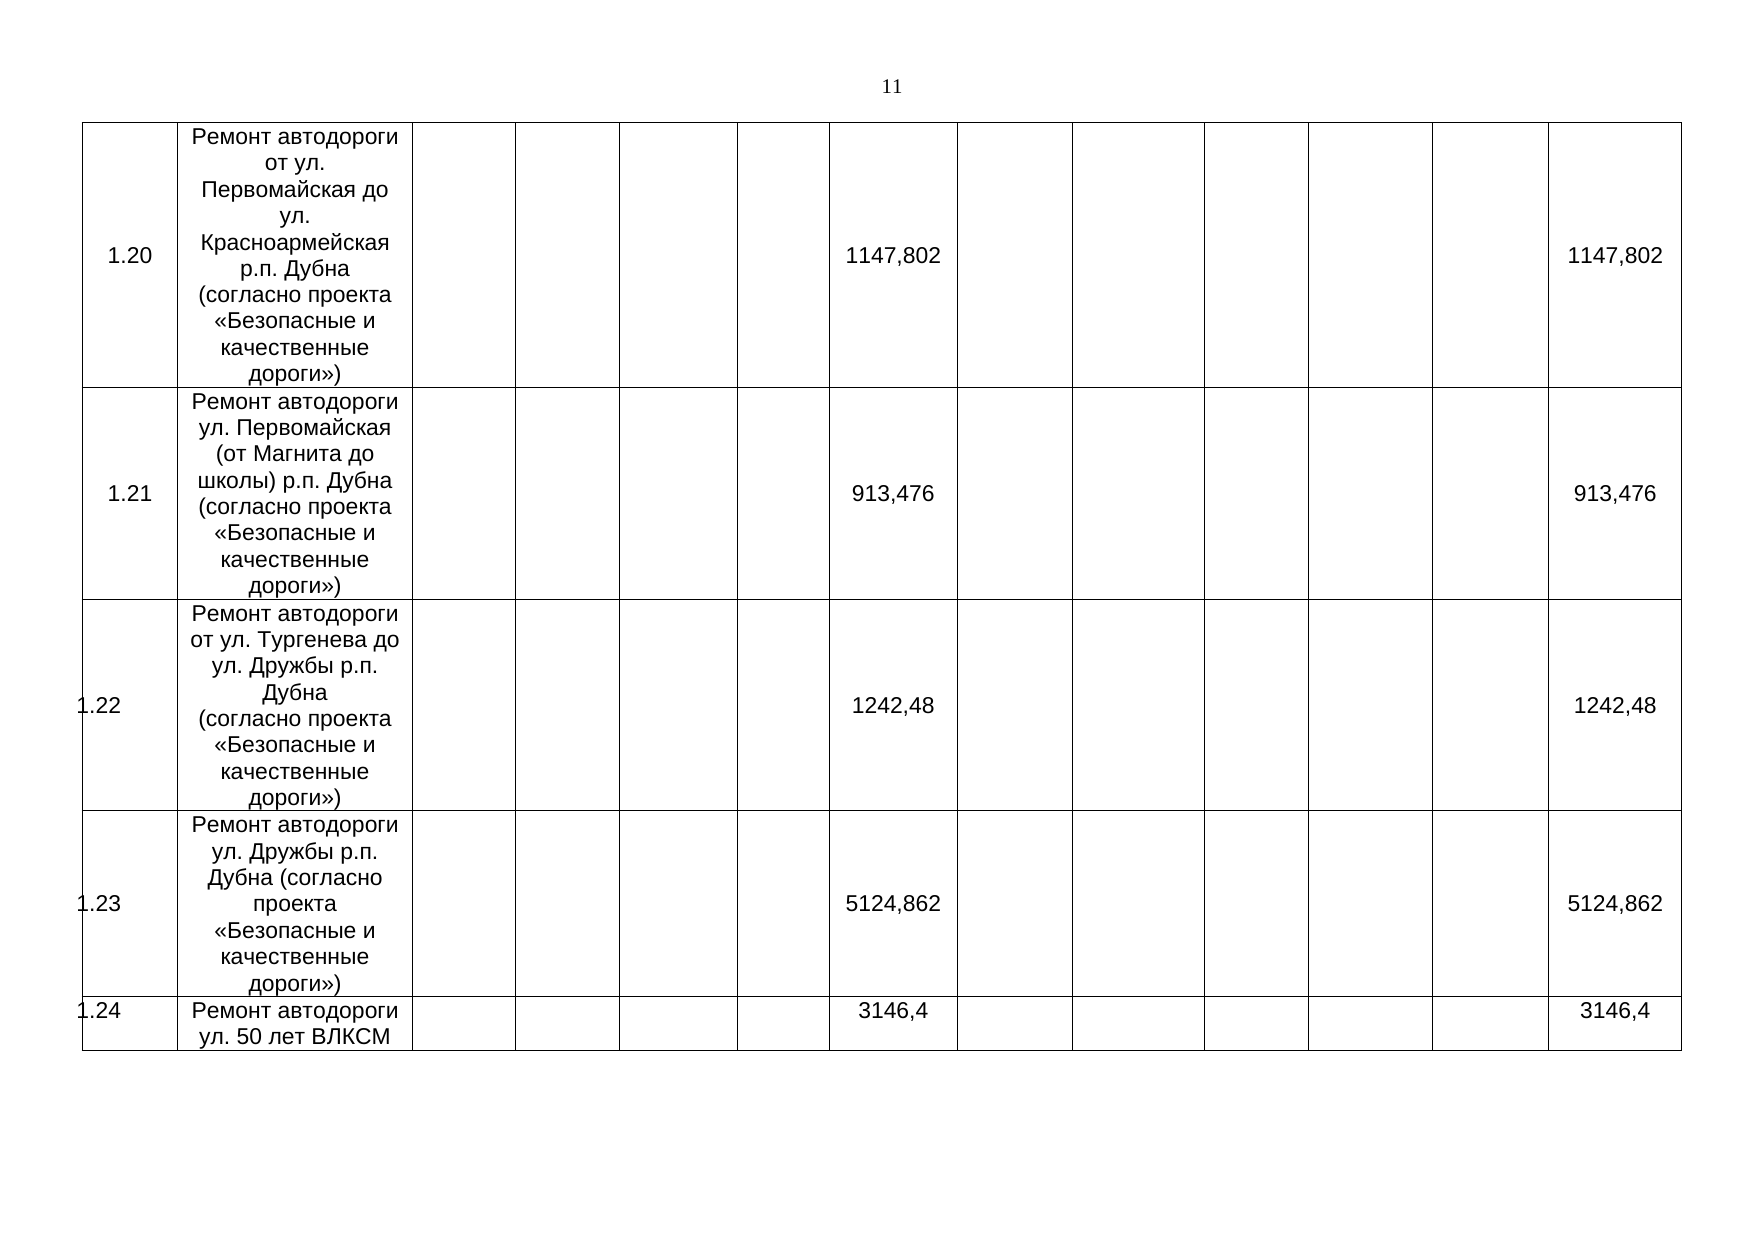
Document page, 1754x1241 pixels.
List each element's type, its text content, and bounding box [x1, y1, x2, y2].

table_cell [516, 600, 619, 810]
table_cell [958, 997, 1072, 1049]
table_cell [738, 123, 829, 387]
table_cell [958, 600, 1072, 810]
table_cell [178, 997, 412, 1049]
table_cell [1205, 811, 1308, 996]
table_cell [516, 123, 619, 387]
table_cell [1433, 123, 1548, 387]
table_cell [1309, 123, 1432, 387]
table_cell [1073, 123, 1204, 387]
table_cell [1309, 600, 1432, 810]
table_cell 1.24 [83, 997, 177, 1049]
table_cell Ремонт автодороги ул. Дружбы р.п. Дубна (согласно проекта «Безопасные и качественные дороги») [178, 811, 412, 996]
table_cell 1242,48 [830, 600, 957, 810]
table_cell 1.22 [83, 600, 177, 810]
table_cell 1.21 [83, 388, 177, 598]
table_cell [620, 388, 737, 598]
table_cell [620, 600, 737, 810]
table_cell [1205, 600, 1308, 810]
table_cell 3146,4 [830, 997, 957, 1049]
table_cell [738, 600, 829, 810]
table_cell [1073, 997, 1204, 1049]
table_cell [1433, 600, 1548, 810]
table_cell Ремонт автодороги от ул. Первомайская до ул. Красноармейская р.п. Дубна (согласно проекта «Безопасные и качественные дороги») [178, 123, 412, 387]
table_cell [1073, 811, 1204, 996]
table_cell Ремонт автодороги ул. Первомайская (от Магнита до школы) р.п. Дубна (согласно проекта «Безопасные и качественные дороги») [178, 388, 412, 598]
table_cell [620, 123, 737, 387]
table_cell [620, 997, 737, 1049]
table_cell Ремонт автодороги от ул. Тургенева до ул. Дружбы р.п. Дубна (согласно проекта «Безопасные и качественные дороги») [178, 600, 412, 810]
table_cell 1.23 [83, 811, 177, 996]
table_cell [413, 997, 515, 1049]
table_cell [516, 811, 619, 996]
table_cell 3146,4 [1549, 997, 1681, 1049]
table_cell [1205, 388, 1308, 598]
table_cell 913,476 [1549, 388, 1681, 598]
table_cell [1205, 997, 1308, 1049]
table_cell 1147,802 [1549, 123, 1681, 387]
table_cell [1073, 388, 1204, 598]
table_cell 1242,48 [1549, 600, 1681, 810]
table_cell [958, 123, 1072, 387]
table_cell [516, 997, 619, 1049]
table_cell [1309, 388, 1432, 598]
table_cell [1433, 388, 1548, 598]
table_cell [620, 811, 737, 996]
table_cell [1309, 811, 1432, 996]
table_cell [413, 123, 515, 387]
table_cell [1073, 600, 1204, 810]
table_cell [1309, 997, 1432, 1049]
table_cell 5124,862 [830, 811, 957, 996]
table_cell [958, 388, 1072, 598]
table_cell 913,476 [830, 388, 957, 598]
table_cell [1205, 123, 1308, 387]
table_cell [958, 811, 1072, 996]
table_cell 1147,802 [830, 123, 957, 387]
table_cell 1.20 [83, 123, 177, 387]
table_cell [1433, 811, 1548, 996]
table_cell [413, 600, 515, 810]
table_cell [413, 388, 515, 598]
table_cell [738, 811, 829, 996]
table_cell [738, 997, 829, 1049]
table_cell [413, 811, 515, 996]
table_cell [1433, 997, 1548, 1049]
table_cell 5124,862 [1549, 811, 1681, 996]
table_cell [738, 388, 829, 598]
table_cell [516, 388, 619, 598]
